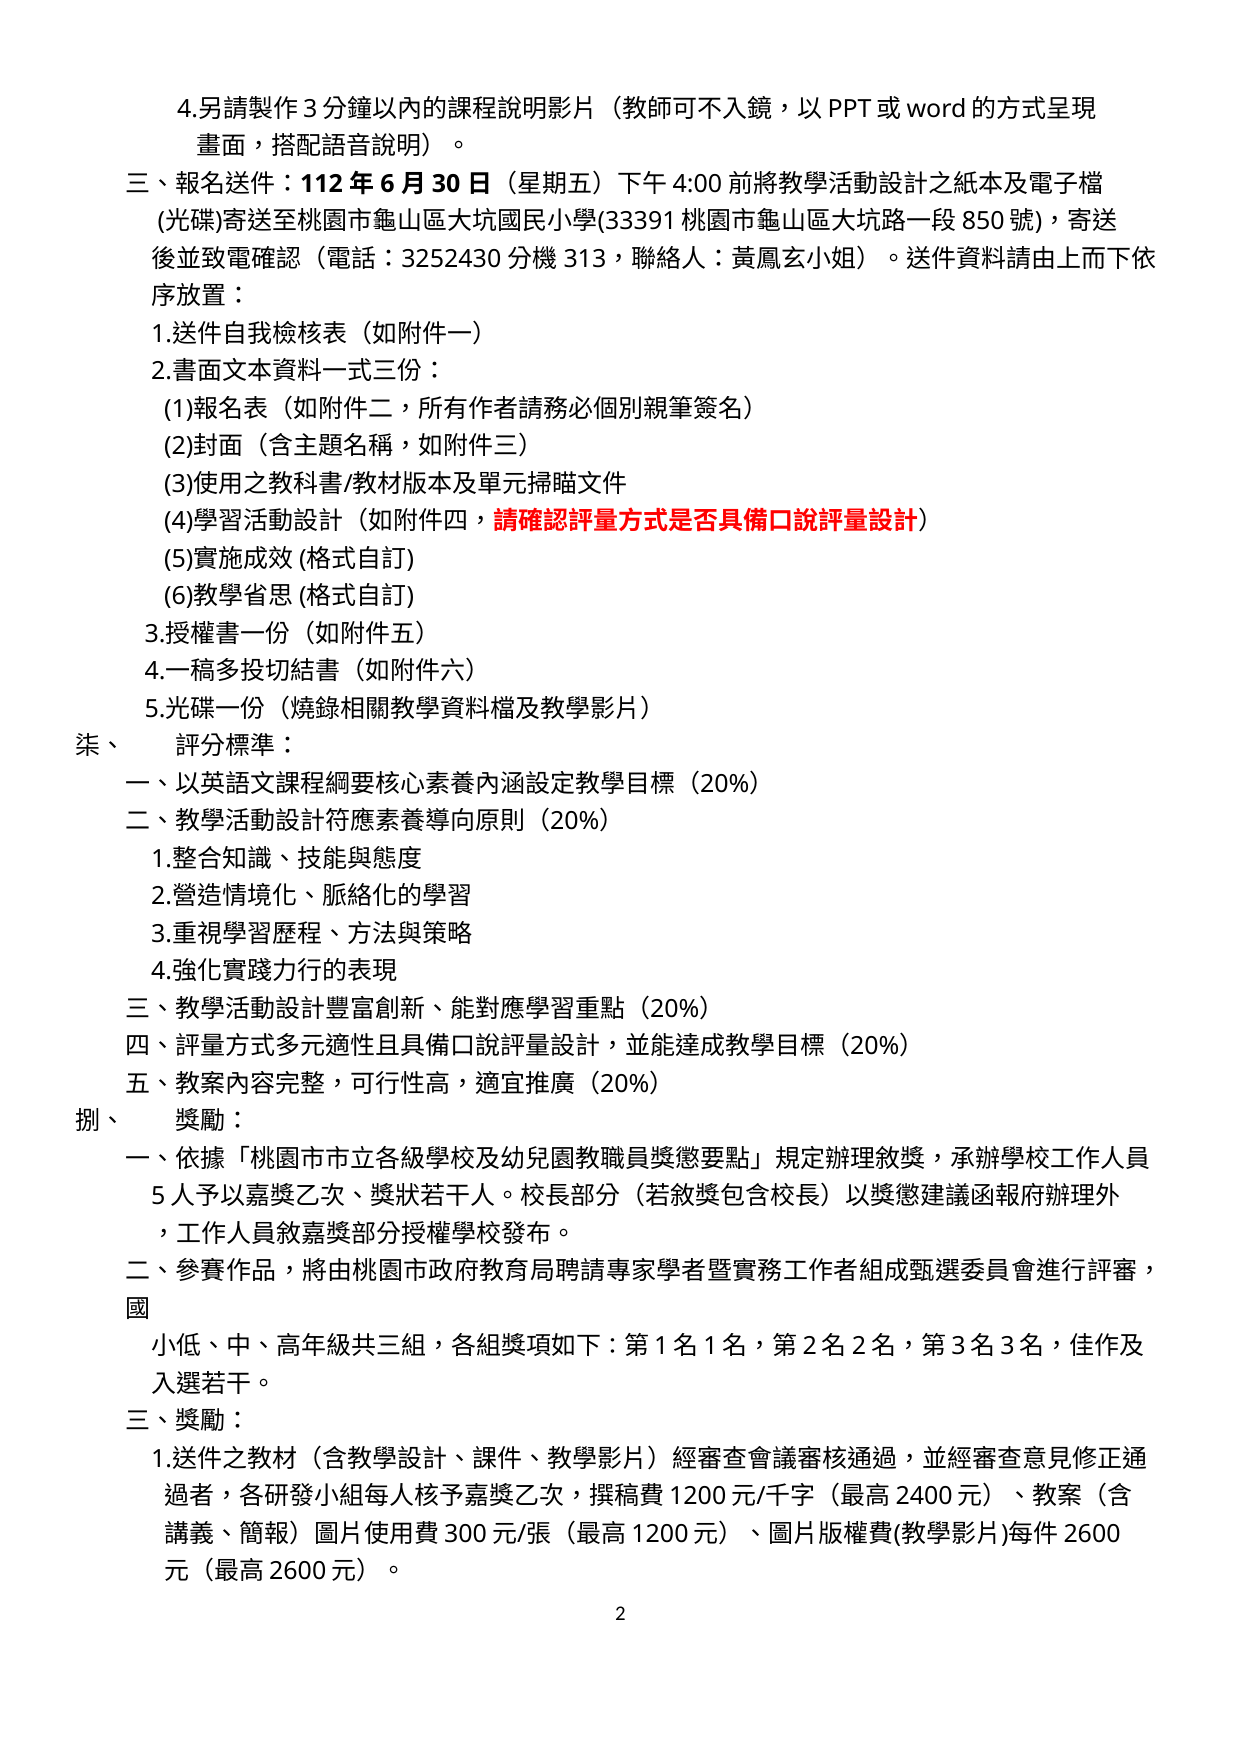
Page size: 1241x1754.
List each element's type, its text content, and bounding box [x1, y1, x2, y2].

list (光碟)寄送至桃園市龜山區大坑國民小學(33391桃園市龜山區大坑路一段850號)，寄送 [125, 200, 1165, 237]
list 後並致電確認（電話：3252430 分機 313，聯絡人：黃鳳玄小姐）。送件資料請由上而下依 [125, 237, 1165, 275]
list 評分標準： 一、以英語文課程綱要核心素養內涵設定教學目標（20%） 二、教學活動設計符應素養導向原則（20%） 1.整合知識、技能與態度 2.營造情境化、脈絡化的學習 3.重視學習歷程、方法與策略 4.強化實踐力行的表現 三、教學活動設計豐富創新、能對應學習重點（20%） 四、評量方式多元適性且具備口說評量設計，並能達成教學目標（20%） 五、教案內容完整，可行性高，適宜推廣（20%） [75, 725, 1165, 1100]
list 獎勵： 一、依據「桃園市市立各級學校及幼兒園教職員獎懲要點」規定辦理敘獎，承辦學校工作人員 5人予以嘉獎乙次、獎狀若干人。校長部分（若敘獎包含校長）以獎懲建議函報府辦理外 ，工作人員敘嘉獎部分授權學校發布。 二、參賽作品，將由桃園市政府教育局聘請專家學者暨實務工作者組成甄選委員會進行評審，國 [75, 1100, 1165, 1325]
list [125, 1550, 1165, 1587]
list 序放置： 1.送件自我檢核表（如附件一） 2.書面文本資料一式三份： (1)報名表（如附件二，所有作者請務必個別親筆簽名） (2)封面（含主題名稱，如附件三） (3)使用之教科書/教材版本及單元掃瞄文件 (4)學習活動設計（如附件四，請確認評量方式是否具備口說評量設計） (5)實施成效 (格式自訂) (6)教學省思 (格式自訂) 3.授權書一份（如附件五） 4.一稿多投切結書（如附件六） 5.光碟一份（燒錄相關教學資料檔及教學影片） [125, 275, 1165, 725]
list 講義、簡報）圖片使用費300元/張（最高1200元）、圖片版權費(教學影片)每件2600 [125, 1512, 1165, 1550]
list 小低、中、高年級共三組，各組獎項如下：第1名1名，第2名2名，第3名3名，佳作及 [125, 1325, 1165, 1362]
list 入選若干。 三、獎勵： 1.送件之教材（含教學設計、課件、教學影片）經審查會議審核通過，並經審查意見修正通 過者，各研發小組每人核予嘉獎乙次，撰稿費1200元/千字（最高2400元）、教案（含 [125, 1362, 1165, 1512]
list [75, 87, 1165, 200]
